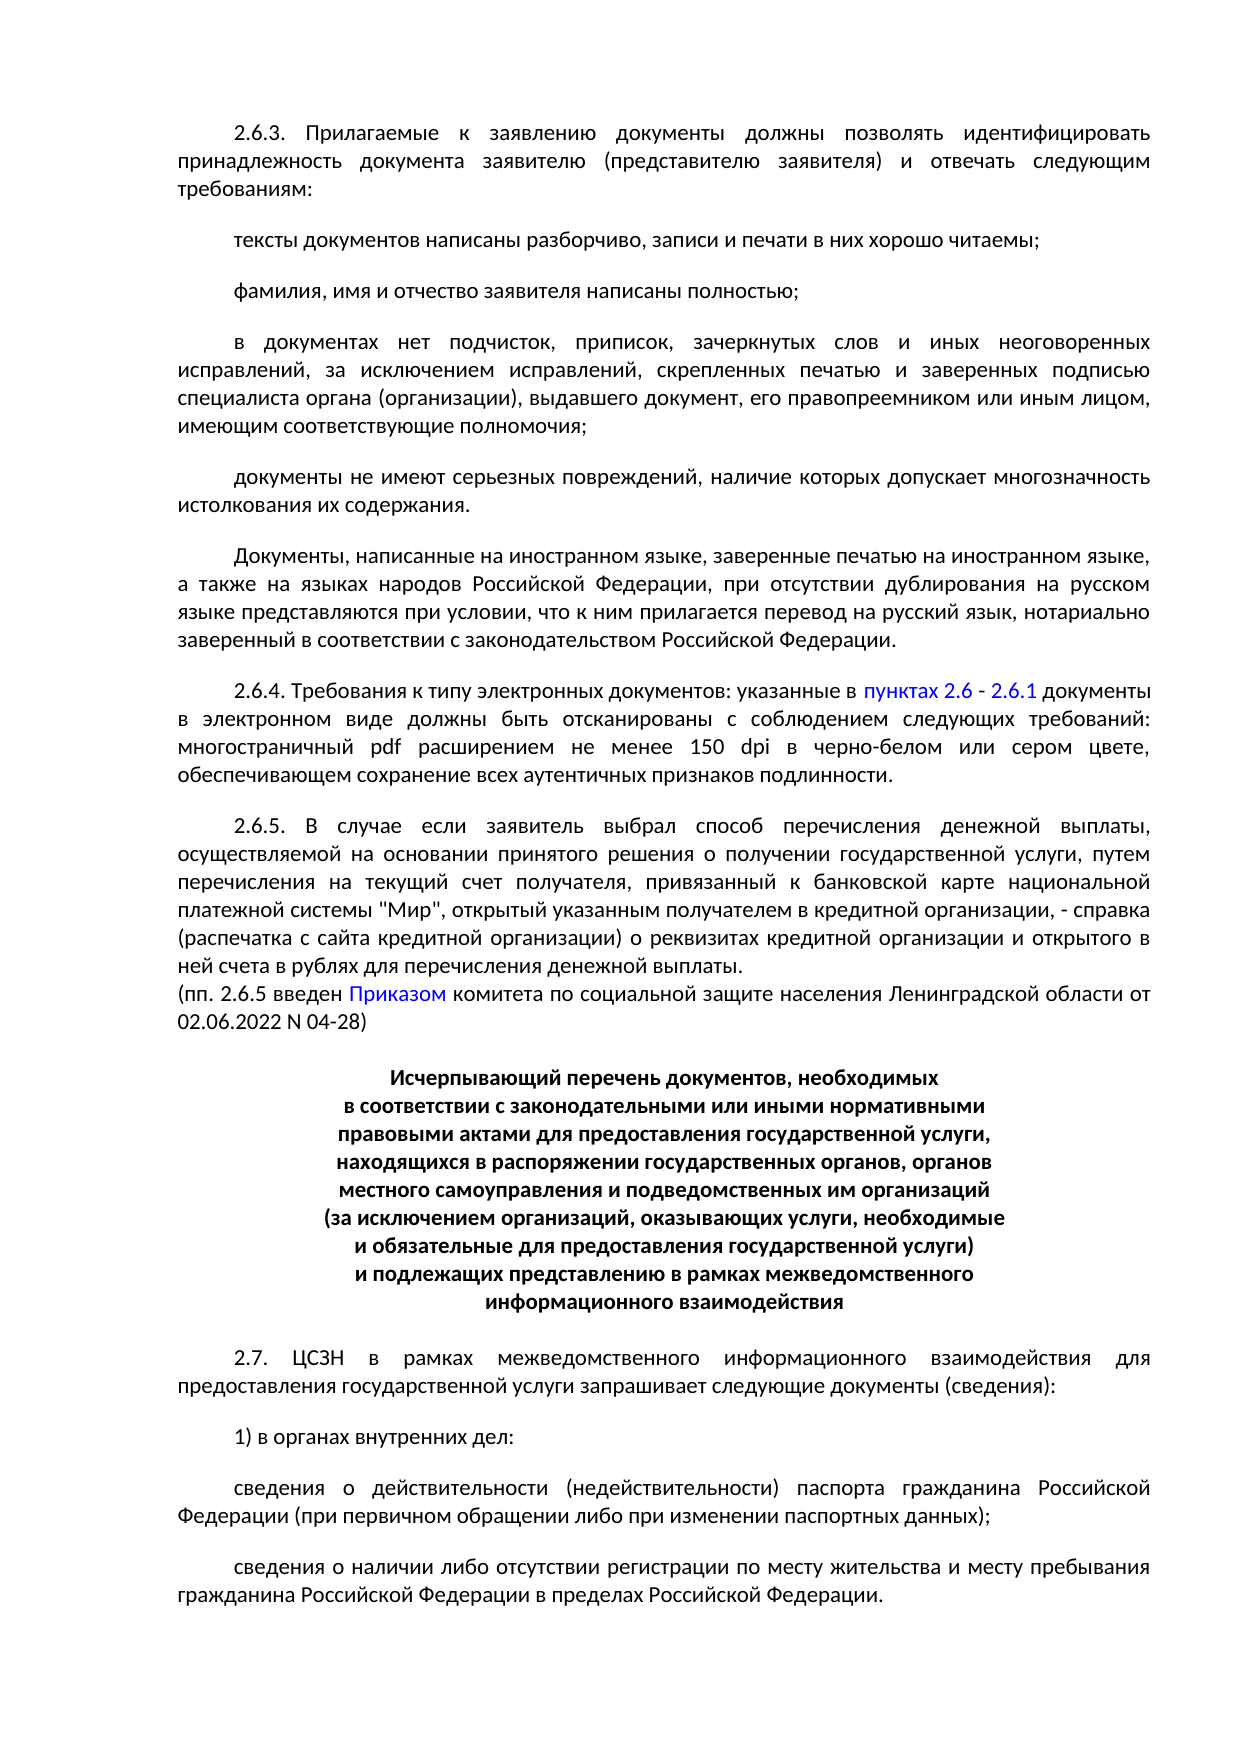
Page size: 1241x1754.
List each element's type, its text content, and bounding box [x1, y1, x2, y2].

text тексты документов написаны разборчиво, записи и печати в них хорошо читаемы; [177, 225, 1152, 253]
text 1) в органах внутренних дел: [177, 1422, 1152, 1450]
title находящихся в распоряжении государственных органов, органов [177, 1147, 1152, 1175]
title и подлежащих представлению в рамках межведомственного [177, 1259, 1152, 1287]
text 2.6.5. В случае если заявитель выбрал способ перечисления денежной выплаты, осуществляемой на основании принятого решения о получении государственной услуги, путем перечисления на текущий счет получателя, привязанный к банковской карте национальной платежной системы "Мир", открытый указанным получателем в кредитной организации, - справка (распечатка с сайта кредитной организации) о реквизитах кредитной организации и открытого в ней счета в рублях для перечисления денежной выплаты. [177, 811, 1152, 979]
title правовыми актами для предоставления государственной услуги, [177, 1119, 1152, 1147]
text 2.6.3. Прилагаемые к заявлению документы должны позволять идентифицировать принадлежность документа заявителю (представителю заявителя) и отвечать следующим требованиям: [177, 118, 1152, 202]
title местного самоуправления и подведомственных им организаций [177, 1175, 1152, 1203]
text фамилия, имя и отчество заявителя написаны полностью; [177, 276, 1152, 304]
text 2.6.4. Требования к типу электронных документов: указанные в пунктах 2.6 - 2.6.1 документы в электронном виде должны быть отсканированы с соблюдением следующих требований: многостраничный pdf расширением не менее 150 dpi в черно-белом или сером цвете, обеспечивающем сохранение всех аутентичных признаков подлинности. [177, 676, 1152, 788]
title и обязательные для предоставления государственной услуги) [177, 1231, 1152, 1259]
text Документы, написанные на иностранном языке, заверенные печатью на иностранном языке, а также на языках народов Российской Федерации, при отсутствии дублирования на русском языке представляются при условии, что к ним прилагается перевод на русский язык, нотариально заверенный в соответствии с законодательством Российской Федерации. [177, 541, 1152, 653]
text документы не имеют серьезных повреждений, наличие которых допускает многозначность истолкования их содержания. [177, 462, 1152, 518]
title (за исключением организаций, оказывающих услуги, необходимые [177, 1203, 1152, 1231]
text сведения о действительности (недействительности) паспорта гражданина Российской Федерации (при первичном обращении либо при изменении паспортных данных); [177, 1473, 1152, 1529]
text сведения о наличии либо отсутствии регистрации по месту жительства и месту пребывания гражданина Российской Федерации в пределах Российской Федерации. [177, 1552, 1152, 1608]
text в документах нет подчисток, приписок, зачеркнутых слов и иных неоговоренных исправлений, за исключением исправлений, скрепленных печатью и заверенных подписью специалиста органа (организации), выдавшего документ, его правопреемником или иным лицом, имеющим соответствующие полномочия; [177, 327, 1152, 439]
title информационного взаимодействия [177, 1287, 1152, 1315]
title Исчерпывающий перечень документов, необходимых [177, 1063, 1152, 1091]
text 2.7. ЦСЗН в рамках межведомственного информационного взаимодействия для предоставления государственной услуги запрашивает следующие документы (сведения): [177, 1343, 1152, 1399]
title в соответствии с законодательными или иными нормативными [177, 1091, 1152, 1119]
text (пп. 2.6.5 введен Приказом комитета по социальной защите населения Ленинградской области от 02.06.2022 N 04-28) [177, 979, 1152, 1035]
